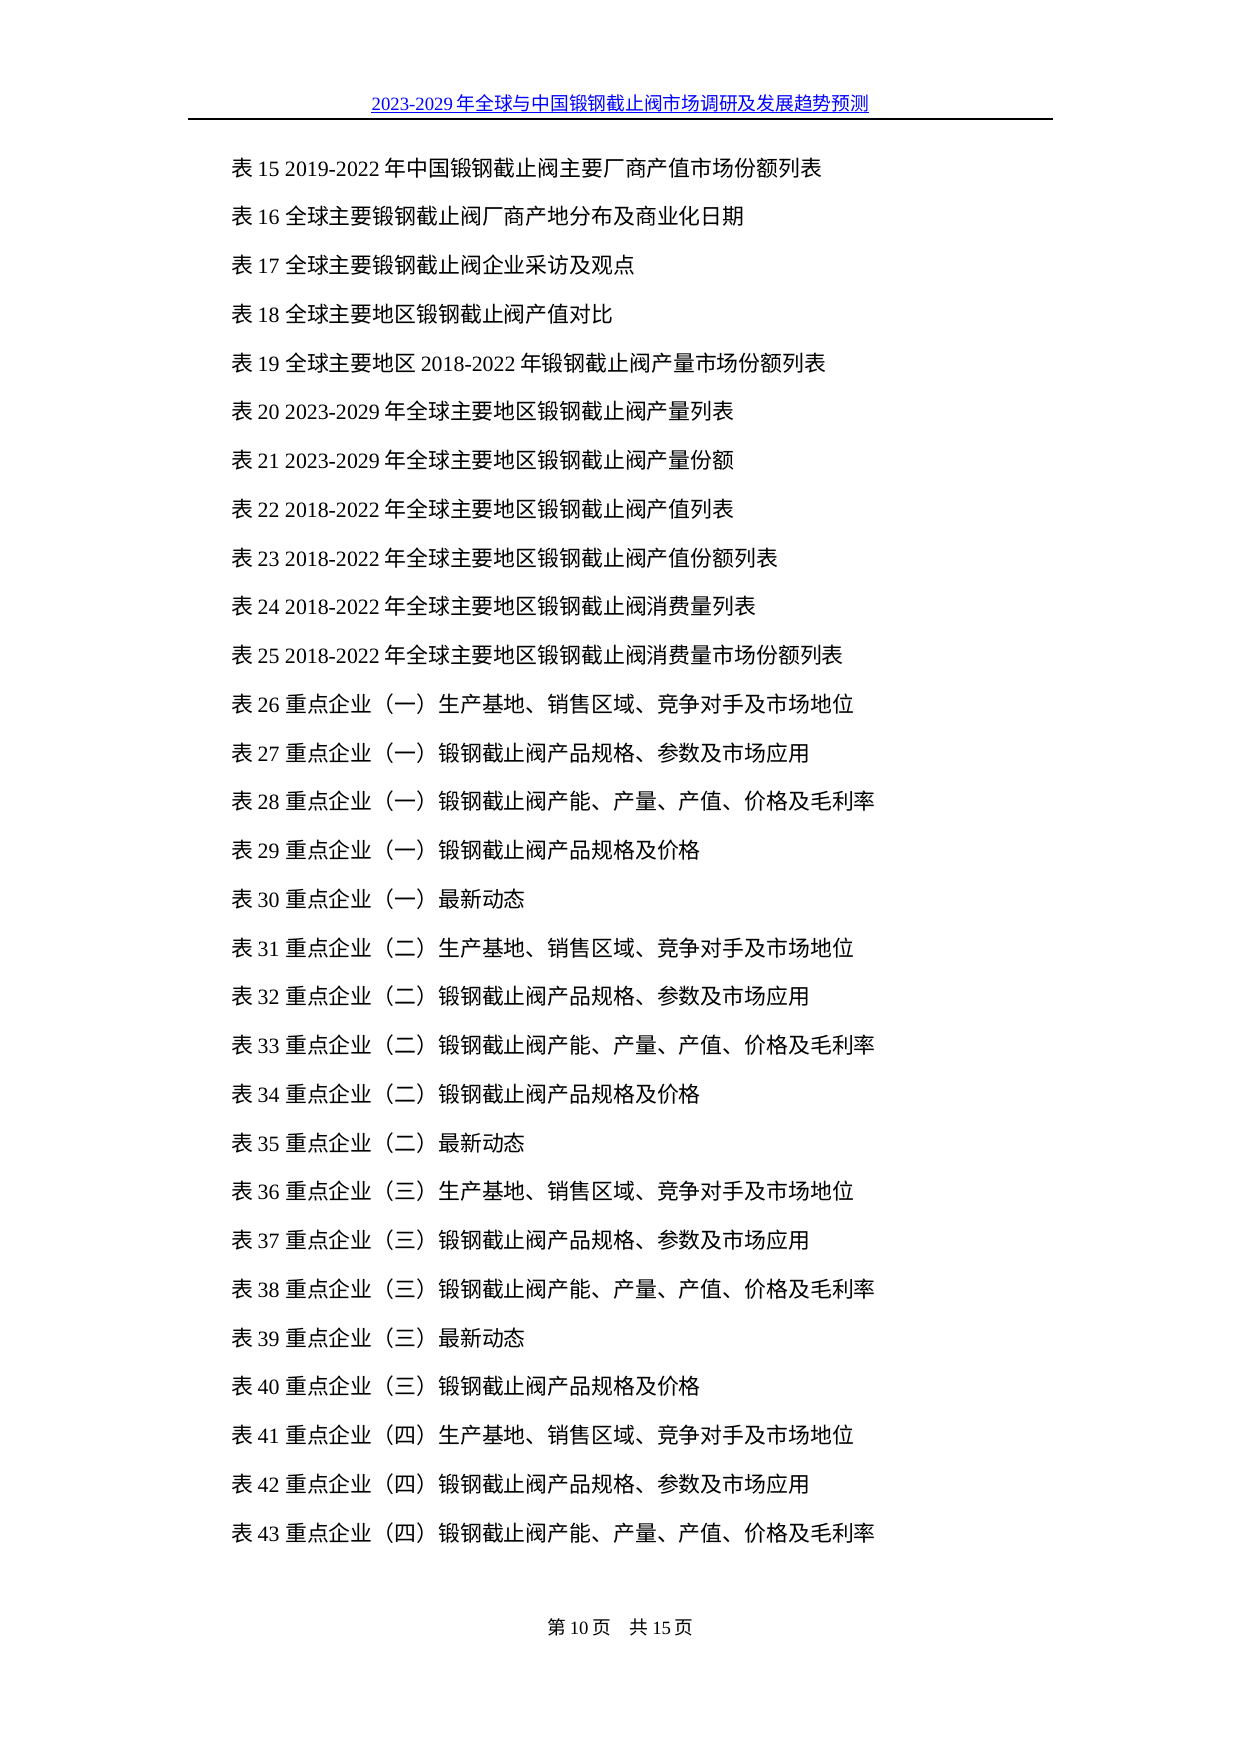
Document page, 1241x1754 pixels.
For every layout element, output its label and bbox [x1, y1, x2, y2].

text [187, 150, 1053, 1548]
